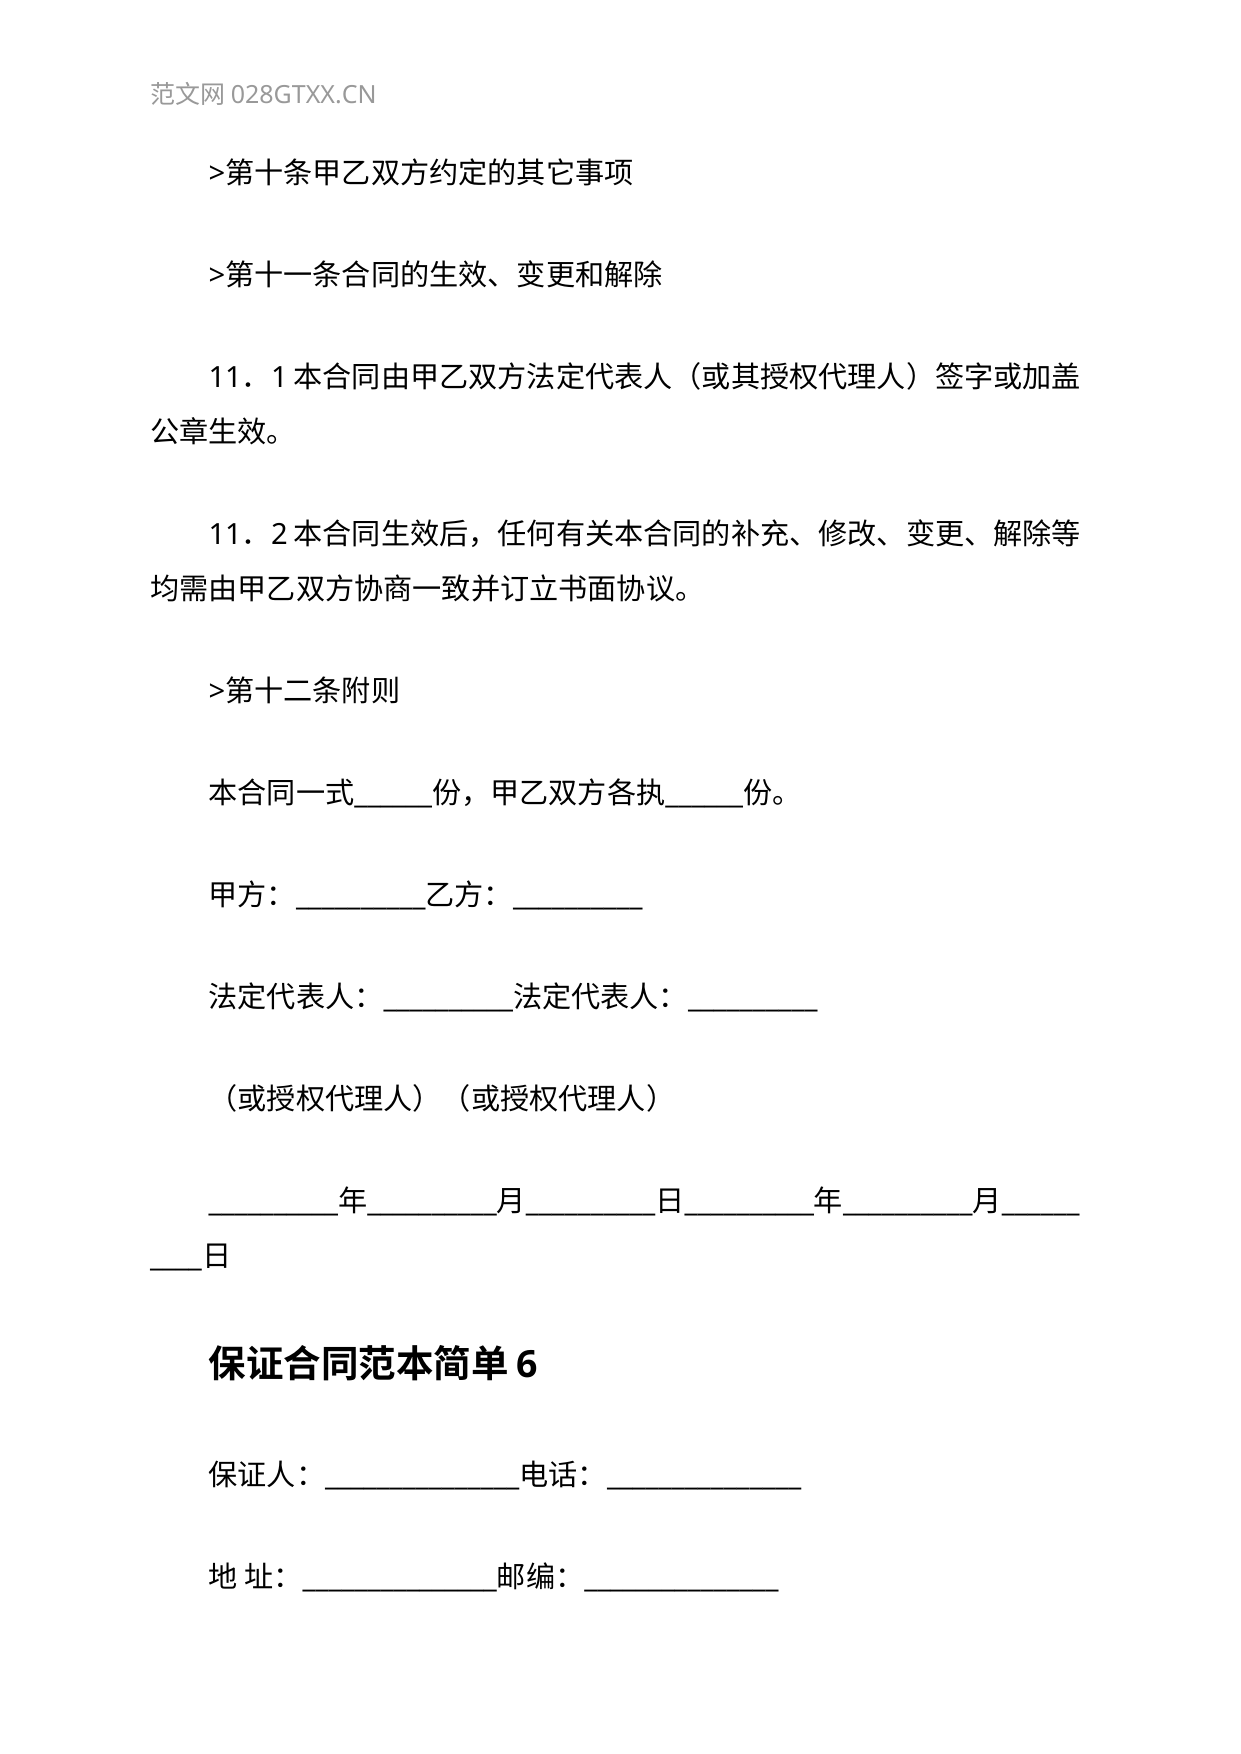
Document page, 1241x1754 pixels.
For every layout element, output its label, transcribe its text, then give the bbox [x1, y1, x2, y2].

text 法定代表人：__________法定代表人：__________ [150, 973, 1090, 1016]
text __________年__________月__________日__________年__________月__________日 [150, 1177, 1090, 1274]
text 甲方：__________乙方：__________ [150, 871, 1090, 914]
text 保证人：_______________电话：_______________ [150, 1452, 1090, 1494]
text >第十二条附则 [150, 667, 1090, 710]
text 11．2本合同生效后，任何有关本合同的补充、修改、变更、解除等均需由甲乙双方协商一致并订立书面协议。 [150, 511, 1090, 608]
text >第十一条合同的生效、变更和解除 [150, 252, 1090, 294]
text 11．1本合同由甲乙双方法定代表人（或其授权代理人）签字或加盖公章生效。 [150, 354, 1090, 451]
text >第十条甲乙双方约定的其它事项 [150, 150, 1090, 192]
text 本合同一式______份，甲乙双方各执______份。 [150, 769, 1090, 812]
text 保证合同范本简单6 [150, 1334, 1090, 1389]
text 地 址：_______________邮编：_______________ [150, 1554, 1090, 1596]
text （或授权代理人）（或授权代理人） [150, 1075, 1090, 1118]
